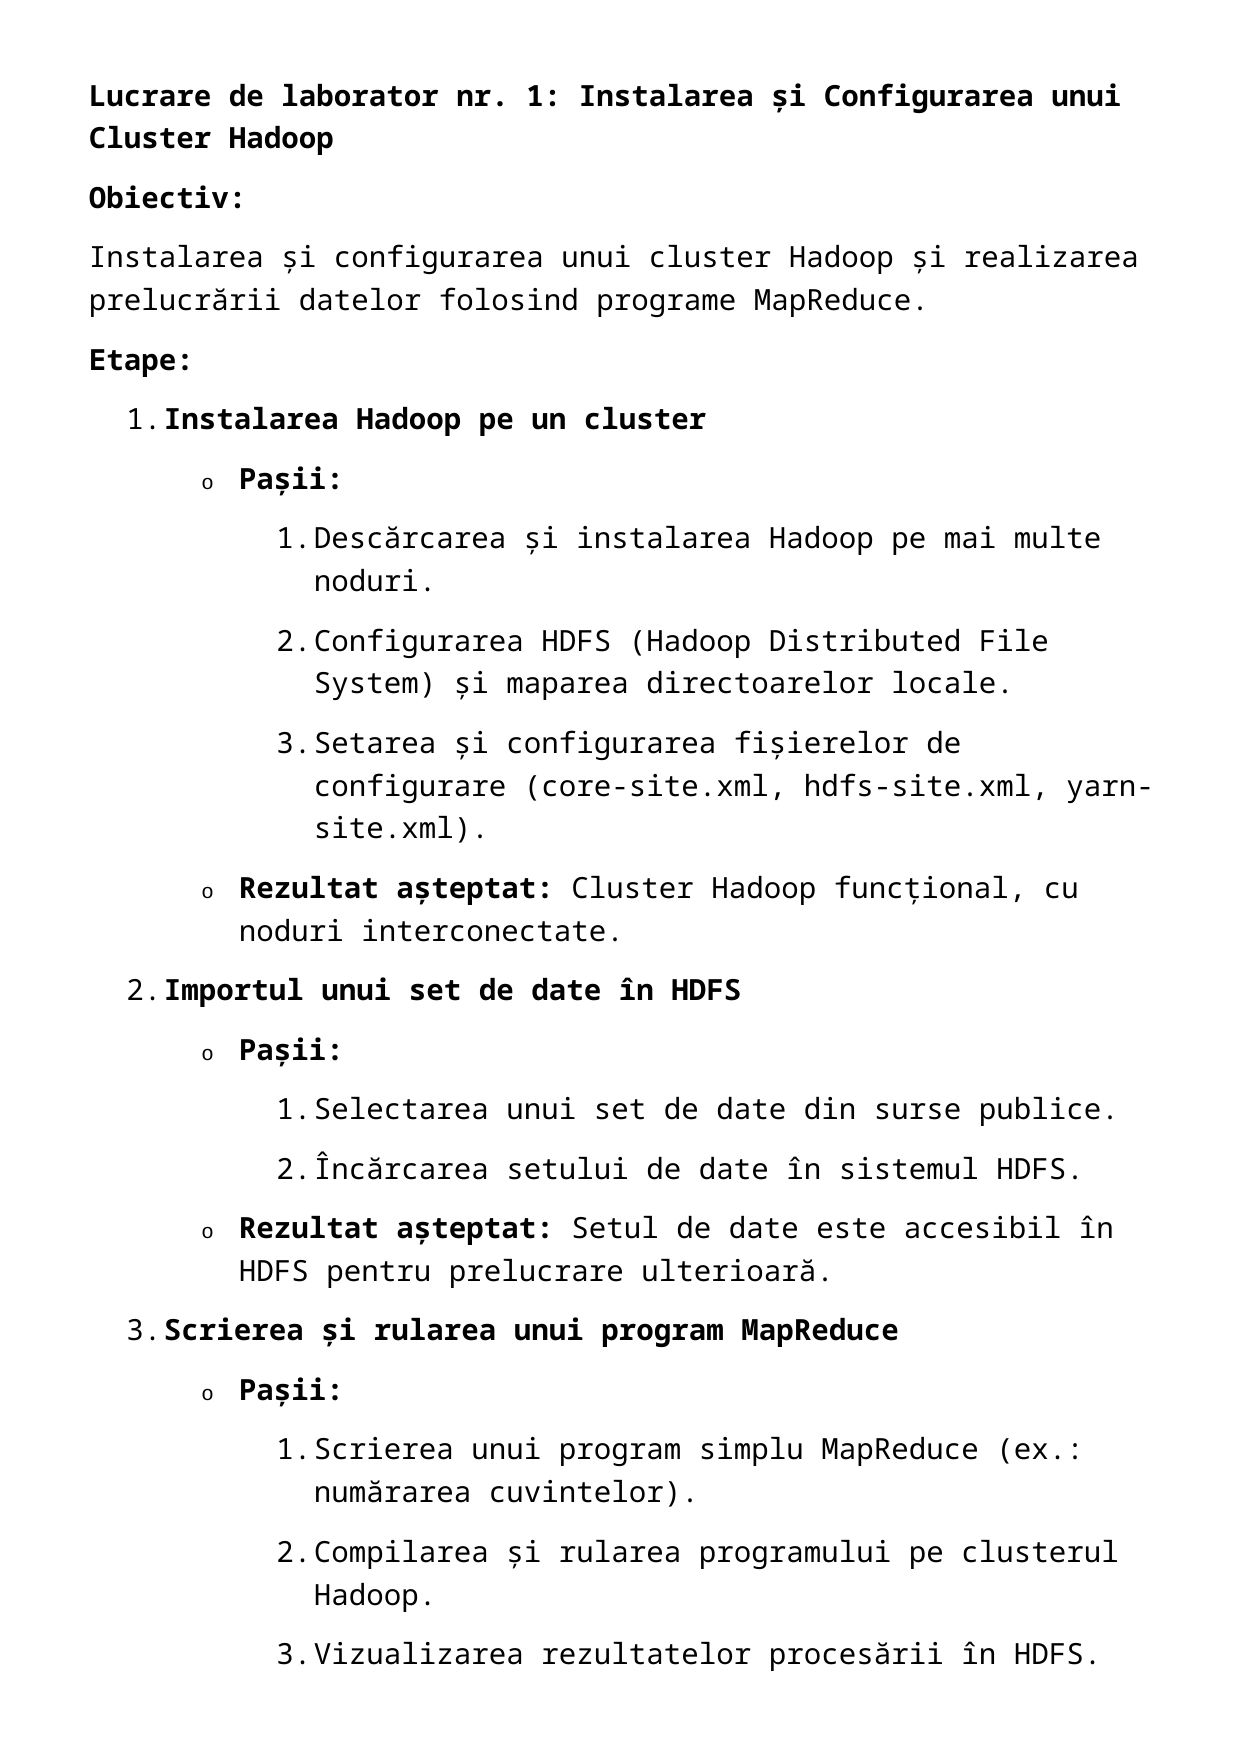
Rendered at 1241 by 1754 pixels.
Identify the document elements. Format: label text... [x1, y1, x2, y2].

list Selectarea unui set de date din surse publice. [276, 1088, 1165, 1128]
list Vizualizarea rezultatelor procesării în HDFS. [276, 1633, 1165, 1673]
text Lucrare de laborator nr. 1: Instalarea și Configurarea unui Cluster Hadoop [89, 75, 1165, 157]
list Configurarea HDFS (Hadoop Distributed File System) și maparea directoarelor locale. [276, 620, 1165, 702]
list Pașii: [201, 1369, 1165, 1409]
list Importul unui set de date în HDFS [126, 969, 1165, 1009]
list Rezultat așteptat: Setul de date este accesibil în HDFS pentru prelucrare ulterioară. [201, 1207, 1165, 1290]
list Pașii: [201, 458, 1165, 498]
list Compilarea și rularea programului pe clusterul Hadoop. [276, 1531, 1165, 1613]
list Pașii: [201, 1029, 1165, 1069]
text Etape: [89, 339, 1165, 379]
list Descărcarea și instalarea Hadoop pe mai multe noduri. [276, 517, 1165, 600]
text Instalarea și configurarea unui cluster Hadoop și realizarea prelucrării datelor folosind programe MapReduce. [89, 237, 1165, 319]
text Obiectiv: [89, 177, 1165, 217]
list Rezultat așteptat: Cluster Hadoop funcțional, cu noduri interconectate. [201, 867, 1165, 950]
list Scrierea unui program simplu MapReduce (ex.: numărarea cuvintelor). [276, 1429, 1165, 1511]
list Setarea și configurarea fișierelor de configurare (core-site.xml, hdfs-site.xml, yarn-site.xml). [276, 722, 1165, 847]
list Scrierea și rularea unui program MapReduce [126, 1310, 1165, 1349]
list Încărcarea setului de date în sistemul HDFS. [276, 1148, 1165, 1188]
list Instalarea Hadoop pe un cluster [126, 398, 1165, 438]
